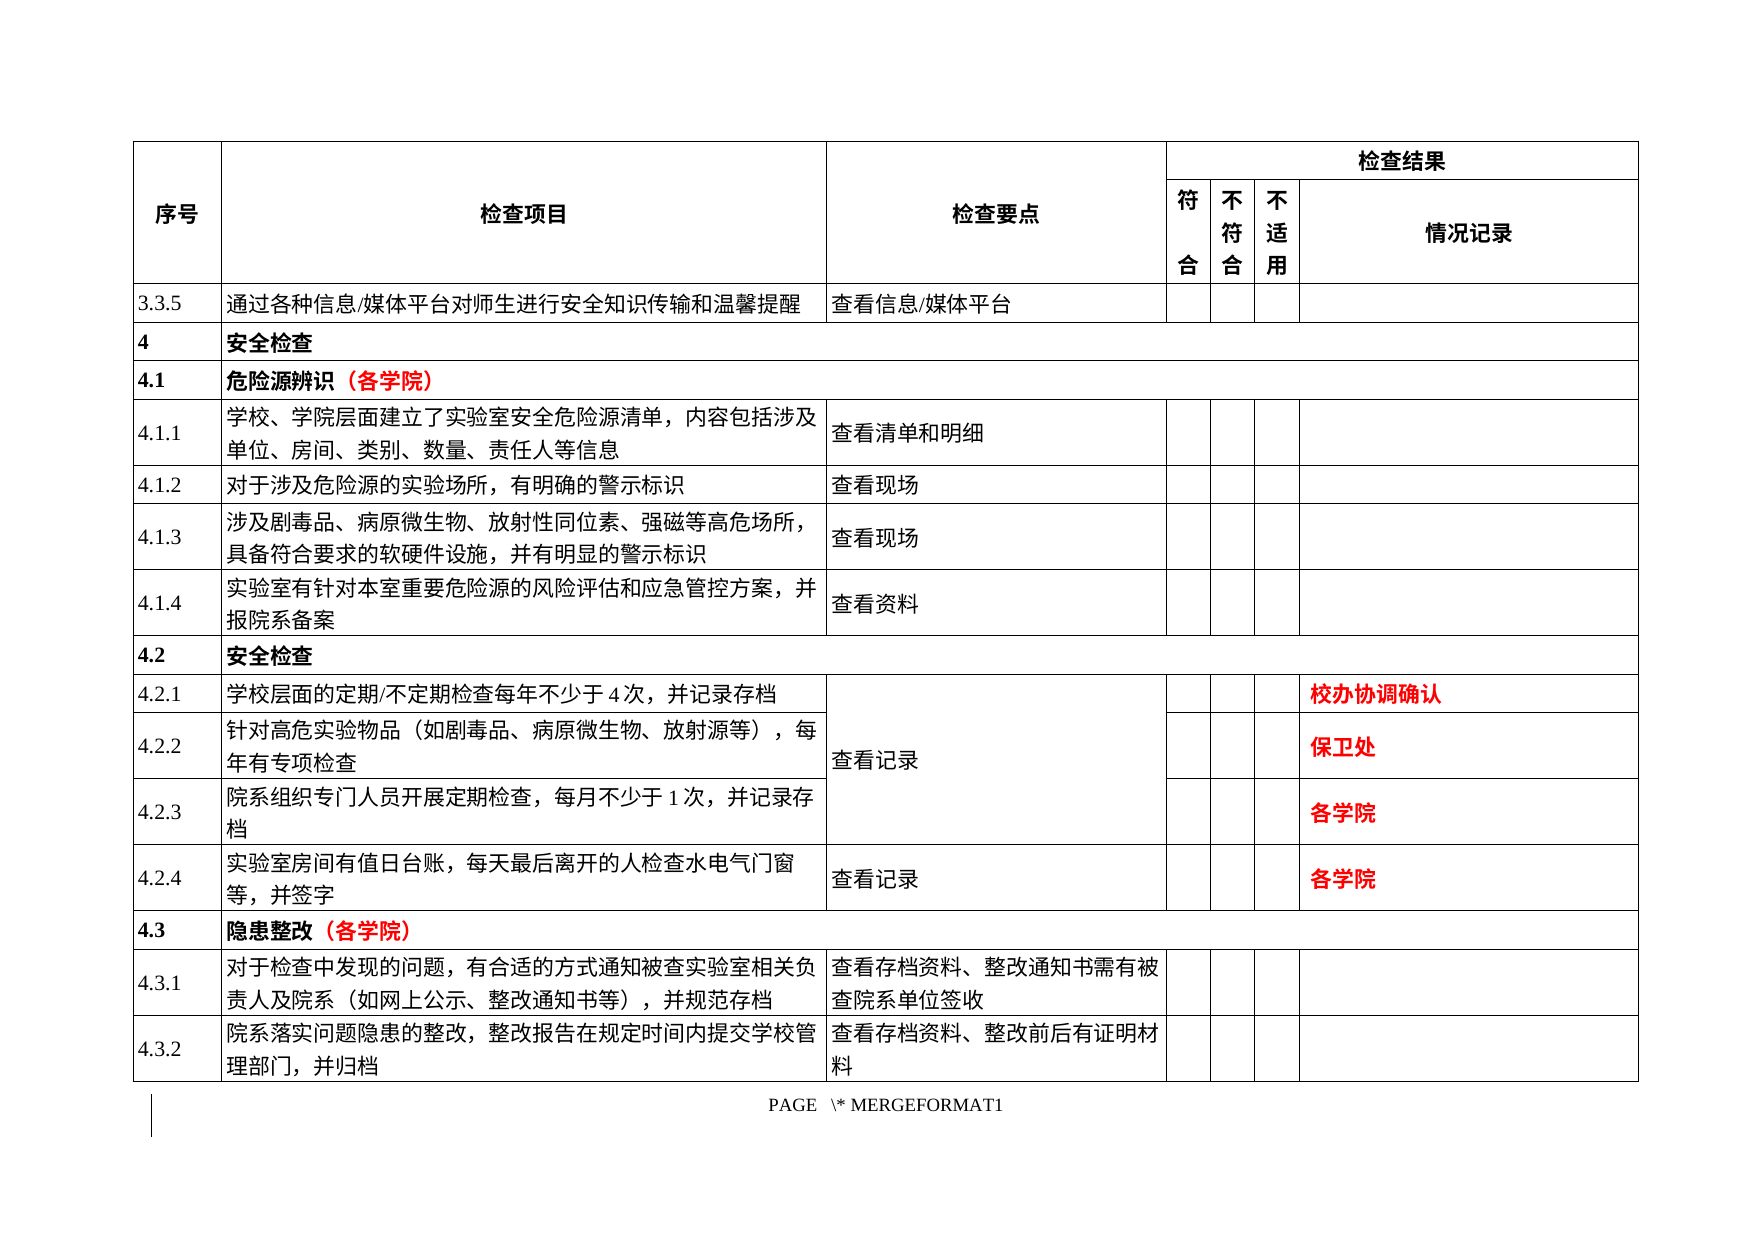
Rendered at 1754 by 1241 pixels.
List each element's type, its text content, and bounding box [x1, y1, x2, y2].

table_header 检查结果 [1167, 142, 1638, 179]
table_cell [1211, 950, 1254, 1015]
table_cell [1211, 504, 1254, 569]
table_cell 4.3.2 [134, 1016, 221, 1081]
table_cell 4.2.4 [134, 845, 221, 910]
table_cell 学校层面的定期/不定期检查每年不少于4次，并记录存档 [222, 675, 826, 712]
table_cell 查看记录 [827, 675, 1166, 844]
table_cell [1167, 284, 1210, 322]
table_cell [1255, 400, 1299, 465]
table_header 检查要点 [827, 142, 1166, 283]
table_cell 各学院 [1300, 779, 1638, 844]
table_cell 保卫处 [1300, 713, 1638, 778]
table_cell 4.3.1 [134, 950, 221, 1015]
table_cell [1255, 713, 1299, 778]
table_cell 符 合 [1167, 180, 1210, 283]
table_cell [1211, 779, 1254, 844]
table_cell 校办协调确认 [1300, 675, 1638, 712]
table_cell 危险源辨识（各学院） [222, 361, 1638, 399]
table_cell [1255, 504, 1299, 569]
table_cell 查看资料 [827, 570, 1166, 635]
table_cell 查看信息/媒体平台 [827, 284, 1166, 322]
table_cell [1255, 466, 1299, 503]
table_cell [1167, 504, 1210, 569]
table_cell 4.2.2 [134, 713, 221, 778]
table_cell 院系组织专门人员开展定期检查，每月不少于1次，并记录存档 [222, 779, 826, 844]
table_cell 对于涉及危险源的实验场所，有明确的警示标识 [222, 466, 826, 503]
table_cell [1255, 779, 1299, 844]
table_cell [1255, 570, 1299, 635]
table_cell 涉及剧毒品、病原微生物、放射性同位素、强磁等高危场所，具备符合要求的软硬件设施，并有明显的警示标识 [222, 504, 826, 569]
table_cell 学校、学院层面建立了实验室安全危险源清单，内容包括涉及单位、房间、类别、数量、责任人等信息 [222, 400, 826, 465]
table_cell 安全检查 [222, 323, 1638, 360]
table_cell [1167, 950, 1210, 1015]
table_cell 安全检查 [222, 636, 1638, 674]
table_cell [1300, 570, 1638, 635]
table_cell [1255, 845, 1299, 910]
table_cell 情况记录 [1300, 180, 1638, 283]
table_cell [1300, 950, 1638, 1015]
table_cell [1167, 675, 1210, 712]
table_cell 查看清单和明细 [827, 400, 1166, 465]
table_cell [1300, 1016, 1638, 1081]
table_cell 4.1.1 [134, 400, 221, 465]
table_cell [1255, 675, 1299, 712]
table_cell 各学院 [1300, 845, 1638, 910]
table_cell 4.2.1 [134, 675, 221, 712]
table_cell 4.2.3 [134, 779, 221, 844]
table_cell [1211, 466, 1254, 503]
table_cell [1167, 779, 1210, 844]
table_cell [1300, 504, 1638, 569]
table_cell [1167, 570, 1210, 635]
table_cell [1167, 1016, 1210, 1081]
table_cell 4 [134, 323, 221, 360]
table_cell [1211, 1016, 1254, 1081]
table_cell 不 适 用 [1255, 180, 1299, 283]
table_header 检查项目 [222, 142, 826, 283]
table_cell [1211, 570, 1254, 635]
table_cell [1255, 950, 1299, 1015]
table_cell 4.1.3 [134, 504, 221, 569]
table_cell 查看现场 [827, 466, 1166, 503]
table_cell [1167, 466, 1210, 503]
table_header 序号 [134, 142, 221, 283]
table_cell [1211, 845, 1254, 910]
table_cell [1167, 845, 1210, 910]
table_cell [1255, 284, 1299, 322]
table_cell [1300, 400, 1638, 465]
table_cell 3.3.5 [134, 284, 221, 322]
table_cell [1211, 675, 1254, 712]
table_cell 查看现场 [827, 504, 1166, 569]
table_cell 实验室房间有值日台账，每天最后离开的人检查水电气门窗等，并签字 [222, 845, 826, 910]
table_cell 隐患整改（各学院） [222, 911, 1638, 949]
table_cell 不 符 合 [1211, 180, 1254, 283]
table_cell 查看存档资料、整改前后有证明材料 [827, 1016, 1166, 1081]
table_cell 查看存档资料、整改通知书需有被查院系单位签收 [827, 950, 1166, 1015]
table_cell [1167, 713, 1210, 778]
table_cell [1211, 400, 1254, 465]
table_cell [1300, 284, 1638, 322]
table_cell [1211, 284, 1254, 322]
table_cell 实验室有针对本室重要危险源的风险评估和应急管控方案，并报院系备案 [222, 570, 826, 635]
table_cell 4.2 [134, 636, 221, 674]
table_cell 4.1 [134, 361, 221, 399]
table_cell 院系落实问题隐患的整改，整改报告在规定时间内提交学校管理部门，并归档 [222, 1016, 826, 1081]
table_cell 针对高危实验物品（如剧毒品、病原微生物、放射源等），每年有专项检查 [222, 713, 826, 778]
table_cell [1300, 466, 1638, 503]
table_cell [1255, 1016, 1299, 1081]
table_cell 4.1.2 [134, 466, 221, 503]
table_cell [1211, 713, 1254, 778]
table_cell 4.1.4 [134, 570, 221, 635]
table_cell 4.3 [134, 911, 221, 949]
table_cell 通过各种信息/媒体平台对师生进行安全知识传输和温馨提醒 [222, 284, 826, 322]
table_cell [1167, 400, 1210, 465]
table_cell 对于检查中发现的问题，有合适的方式通知被查实验室相关负责人及院系（如网上公示、整改通知书等），并规范存档 [222, 950, 826, 1015]
table_cell 查看记录 [827, 845, 1166, 910]
